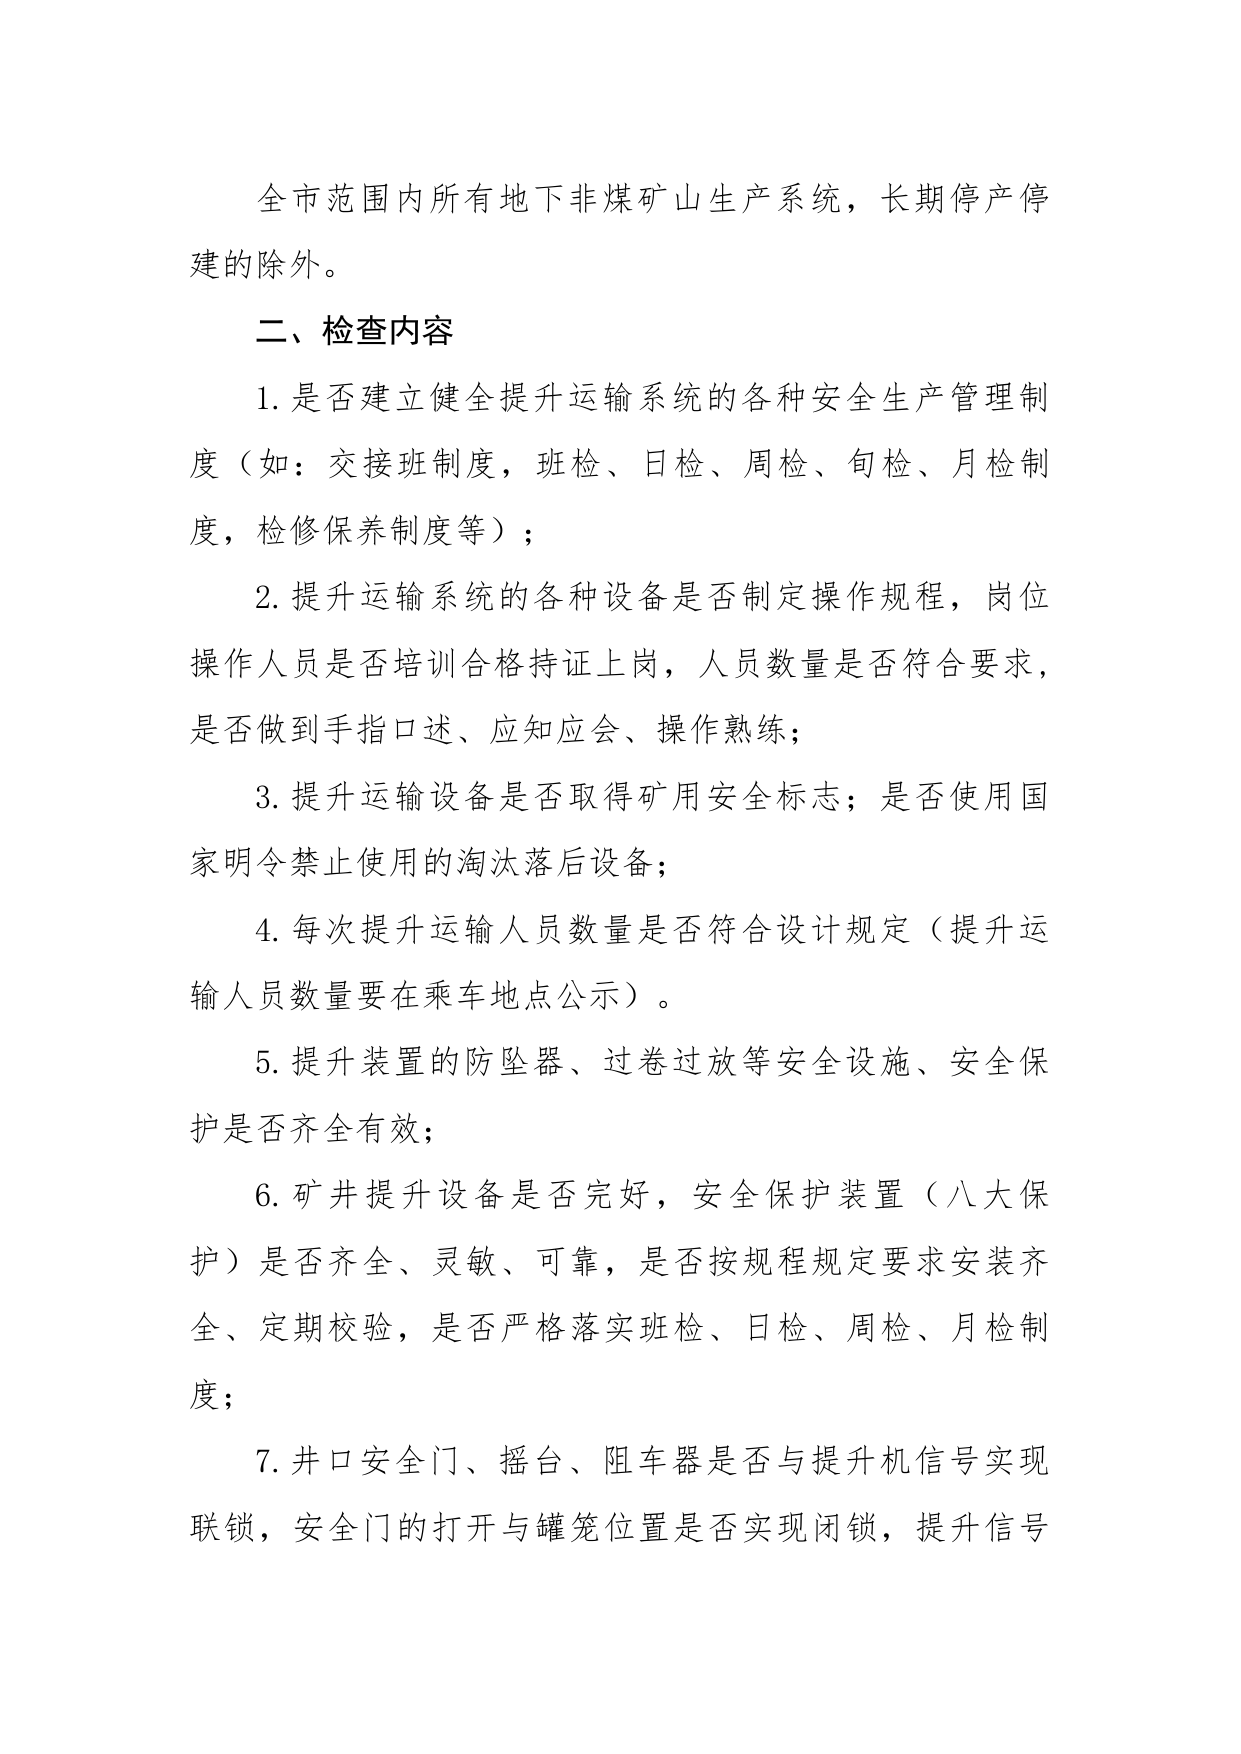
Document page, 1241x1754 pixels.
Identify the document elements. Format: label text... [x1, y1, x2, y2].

text 全市范围内所有地下非煤矿山生产系统，长期停产停建的除外。 [188, 162, 1052, 295]
list 6.矿井提升设备是否完好，安全保护装置（八大保护）是否齐全、灵敏、可靠，是否按规程规定要求安装齐全、定期校验，是否严格落实班检、日检、周检、月检制度； [188, 1159, 1052, 1425]
list 4.每次提升运输人员数量是否符合设计规定（提升运输人员数量要在乘车地点公示）。 [188, 893, 1052, 1026]
list 1.是否建立健全提升运输系统的各种安全生产管理制度（如：交接班制度，班检、日检、周检、旬检、月检制度，检修保养制度等）； [188, 362, 1052, 561]
list 5.提升装置的防坠器、过卷过放等安全设施、安全保护是否齐全有效； [188, 1026, 1052, 1159]
list 3.提升运输设备是否取得矿用安全标志；是否使用国家明令禁止使用的淘汰落后设备； [188, 761, 1052, 893]
text 二、检查内容 [188, 295, 1052, 362]
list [188, 1425, 1052, 1558]
list 2.提升运输系统的各种设备是否制定操作规程，岗位操作人员是否培训合格持证上岗，人员数量是否符合要求,是否做到手指口述、应知应会、操作熟练； [188, 561, 1052, 761]
